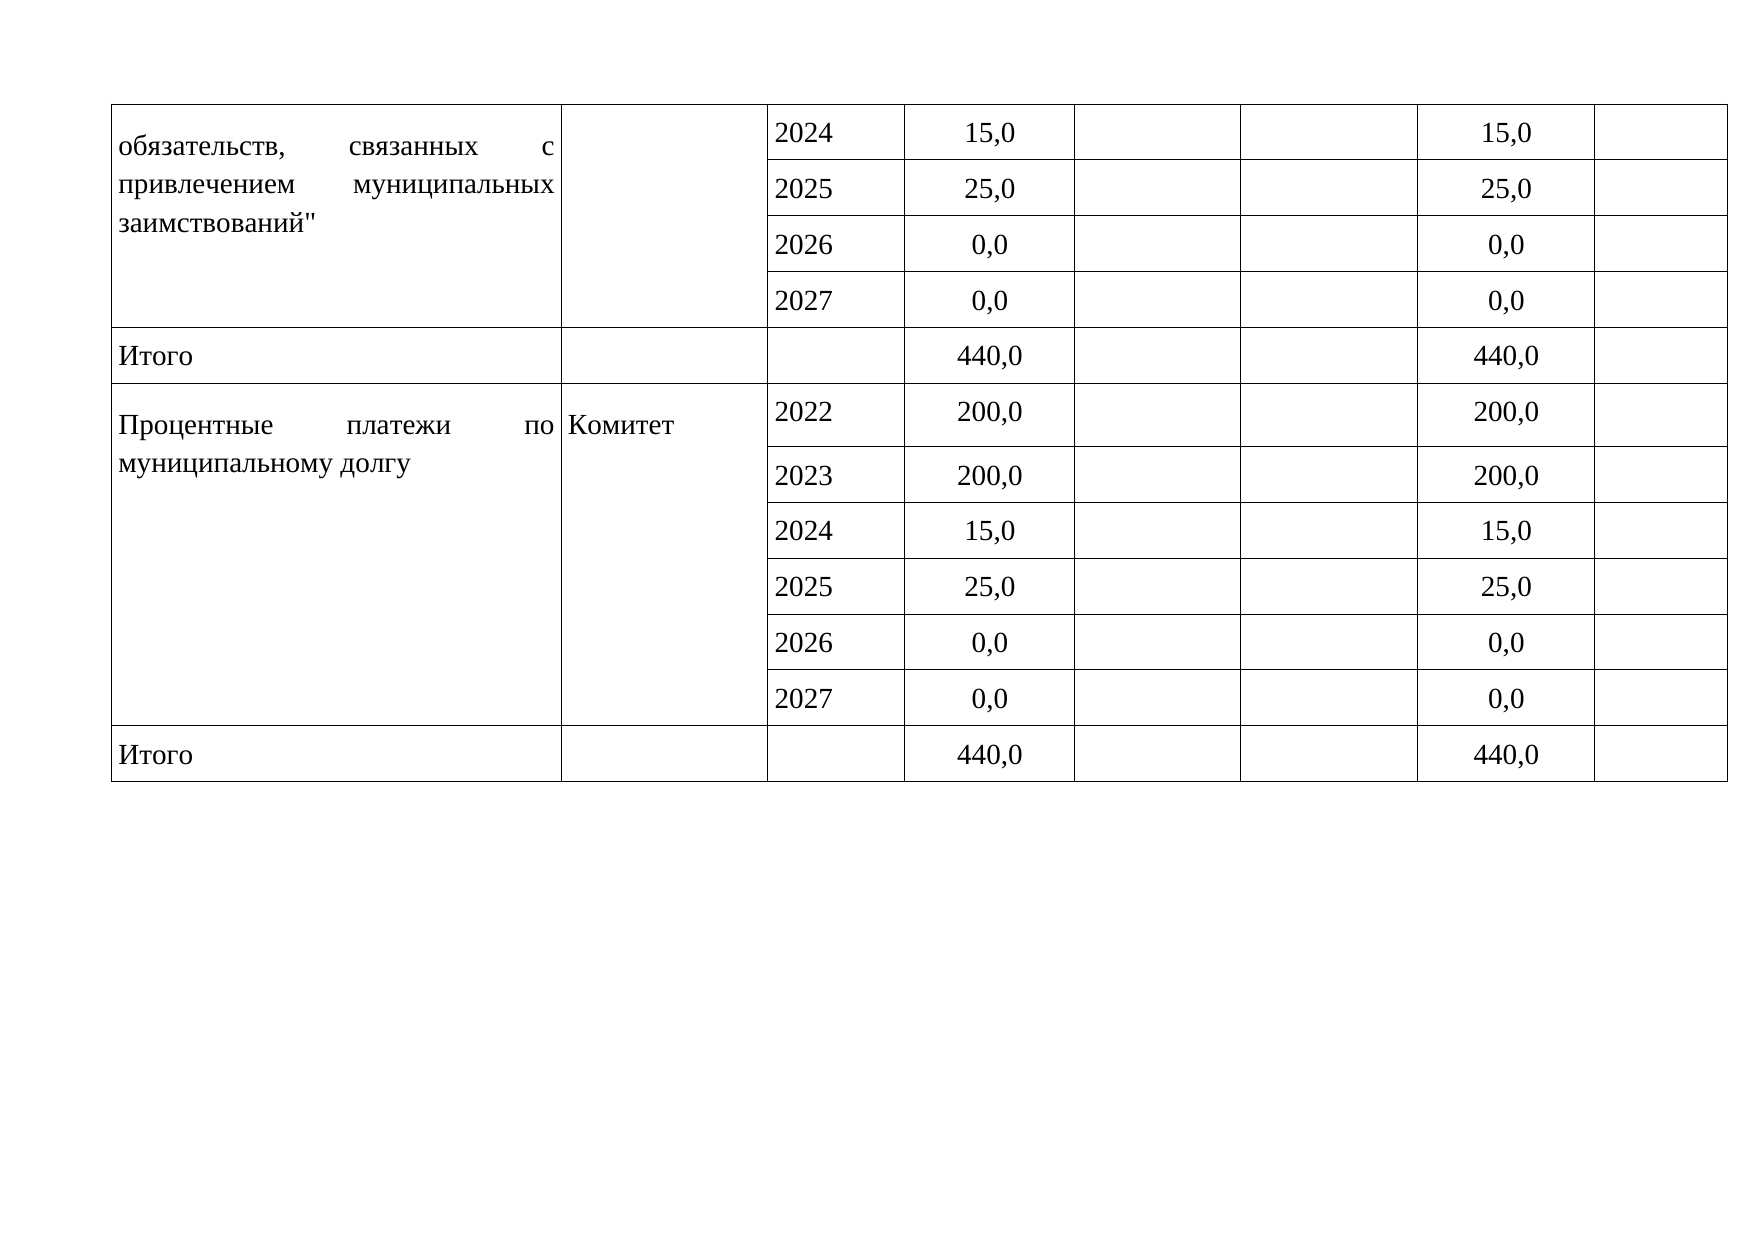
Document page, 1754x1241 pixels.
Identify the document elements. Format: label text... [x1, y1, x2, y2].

table_cell 25,0 [905, 559, 1074, 613]
table_cell 440,0 [905, 726, 1074, 781]
table_cell [1241, 726, 1417, 781]
table_cell 15,0 [1418, 503, 1594, 558]
table_cell 200,0 [905, 447, 1074, 502]
table_cell [1075, 447, 1240, 502]
table_cell 0,0 [1418, 272, 1594, 327]
table_cell [1075, 216, 1240, 271]
table_cell 15,0 [1418, 105, 1594, 159]
table_cell [1241, 272, 1417, 327]
table_cell [1595, 384, 1727, 446]
table_cell Комитет [562, 384, 767, 725]
table_cell 2026 [768, 216, 904, 271]
table_cell [1595, 503, 1727, 558]
table_cell 2024 [768, 105, 904, 159]
table_cell [1595, 160, 1727, 215]
table_cell 25,0 [1418, 559, 1594, 613]
table_cell [1241, 216, 1417, 271]
table_cell [1075, 272, 1240, 327]
table_cell [1075, 503, 1240, 558]
table_cell [1241, 105, 1417, 159]
table_cell [1241, 384, 1417, 446]
table_cell [1595, 726, 1727, 781]
table_cell [1075, 105, 1240, 159]
table_cell [768, 328, 904, 383]
table_cell [1241, 615, 1417, 669]
table_cell [562, 328, 767, 383]
table_cell Итого [112, 328, 561, 383]
table_cell 0,0 [1418, 216, 1594, 271]
table_cell [1241, 670, 1417, 725]
table_cell 2026 [768, 615, 904, 669]
table_cell [1241, 160, 1417, 215]
table_cell 0,0 [905, 615, 1074, 669]
table_cell 0,0 [1418, 670, 1594, 725]
table_cell 2023 [768, 447, 904, 502]
table_cell 440,0 [1418, 328, 1594, 383]
table_cell [1075, 670, 1240, 725]
table_cell 2024 [768, 503, 904, 558]
table_cell Итого [112, 726, 561, 781]
table_cell 2022 [768, 384, 904, 446]
table_cell [1595, 447, 1727, 502]
table_cell 15,0 [905, 503, 1074, 558]
table_cell 0,0 [905, 670, 1074, 725]
table_cell [1075, 559, 1240, 613]
table_cell 25,0 [905, 160, 1074, 215]
table_cell 15,0 [905, 105, 1074, 159]
table_cell [1075, 726, 1240, 781]
table_cell [768, 726, 904, 781]
table_cell [1595, 105, 1727, 159]
table_cell 2025 [768, 559, 904, 613]
table_cell [1595, 328, 1727, 383]
table_cell [1595, 615, 1727, 669]
table_cell [1241, 447, 1417, 502]
table_cell 2027 [768, 670, 904, 725]
table_cell [1075, 384, 1240, 446]
table_cell 440,0 [905, 328, 1074, 383]
table_cell [1241, 503, 1417, 558]
table_cell 25,0 [1418, 160, 1594, 215]
table_cell [1595, 216, 1727, 271]
table_cell 0,0 [905, 216, 1074, 271]
table_cell [1595, 559, 1727, 613]
table_cell 200,0 [1418, 447, 1594, 502]
table_cell 0,0 [905, 272, 1074, 327]
table_cell [1241, 328, 1417, 383]
table_cell [1075, 328, 1240, 383]
table_cell [1241, 559, 1417, 613]
table_cell 440,0 [1418, 726, 1594, 781]
table_cell 200,0 [1418, 384, 1594, 446]
table_cell 200,0 [905, 384, 1074, 446]
table_cell 2025 [768, 160, 904, 215]
table_cell [1075, 615, 1240, 669]
table_cell [1595, 272, 1727, 327]
table_cell [1595, 670, 1727, 725]
table_cell [1075, 160, 1240, 215]
table_cell 2027 [768, 272, 904, 327]
table_cell 0,0 [1418, 615, 1594, 669]
table_cell Процентные платежи по муниципальному долгу [112, 384, 561, 725]
table_cell [562, 726, 767, 781]
